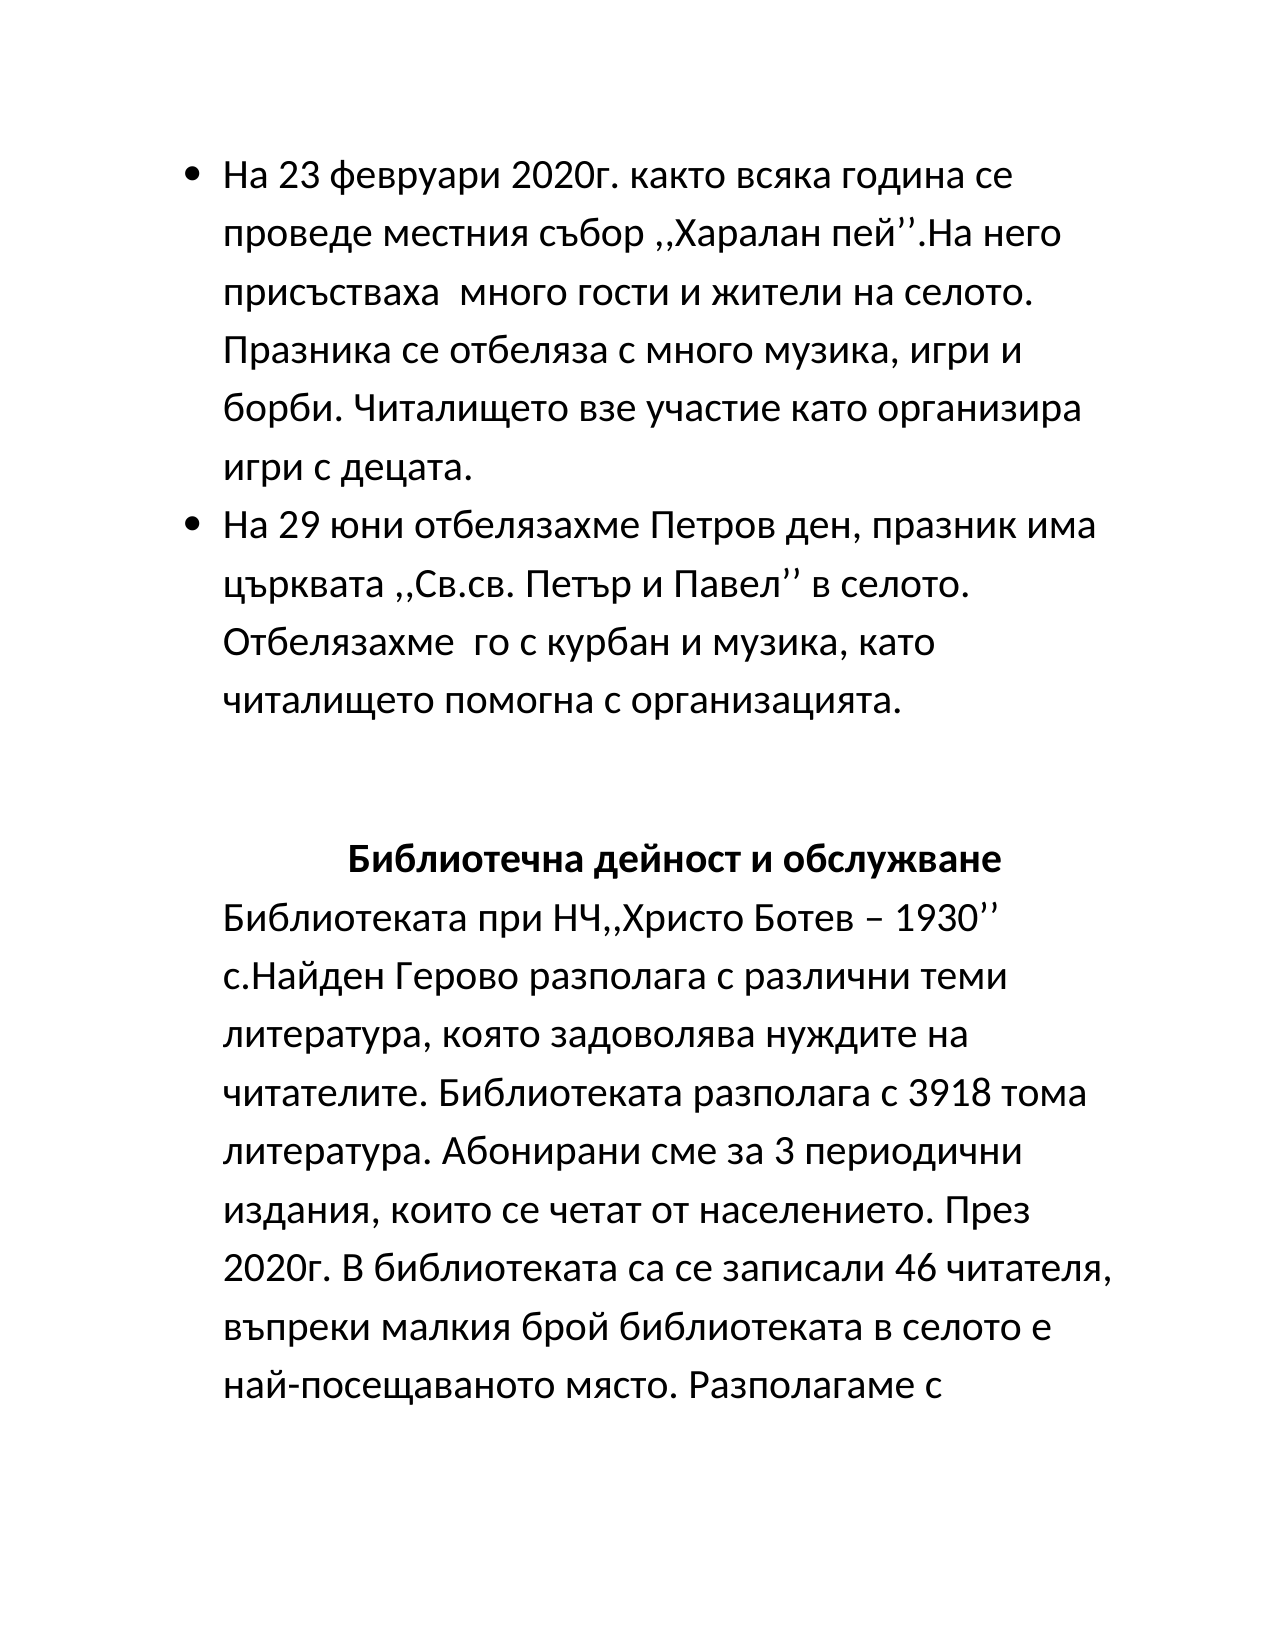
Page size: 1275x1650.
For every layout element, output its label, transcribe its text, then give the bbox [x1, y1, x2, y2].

list На 23 февруари 2020г. както всяка година се проведе местния събор ,,Харалан пей’’.На него присъстваха много гости и жители на селото. Празника се отбеляза с много музика, игри и борби. Читалището взе участие като организира игри с децата. [185, 148, 1127, 491]
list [223, 891, 1127, 1409]
list Библиотечна дейност и обслужване [223, 832, 1127, 883]
list На 29 юни отбелязахме Петров ден, празник има църквата ,,Св.св. Петър и Павел’’ в селото. Отбелязахме го с курбан и музика, като читалището помогна с организацията. [185, 498, 1127, 724]
